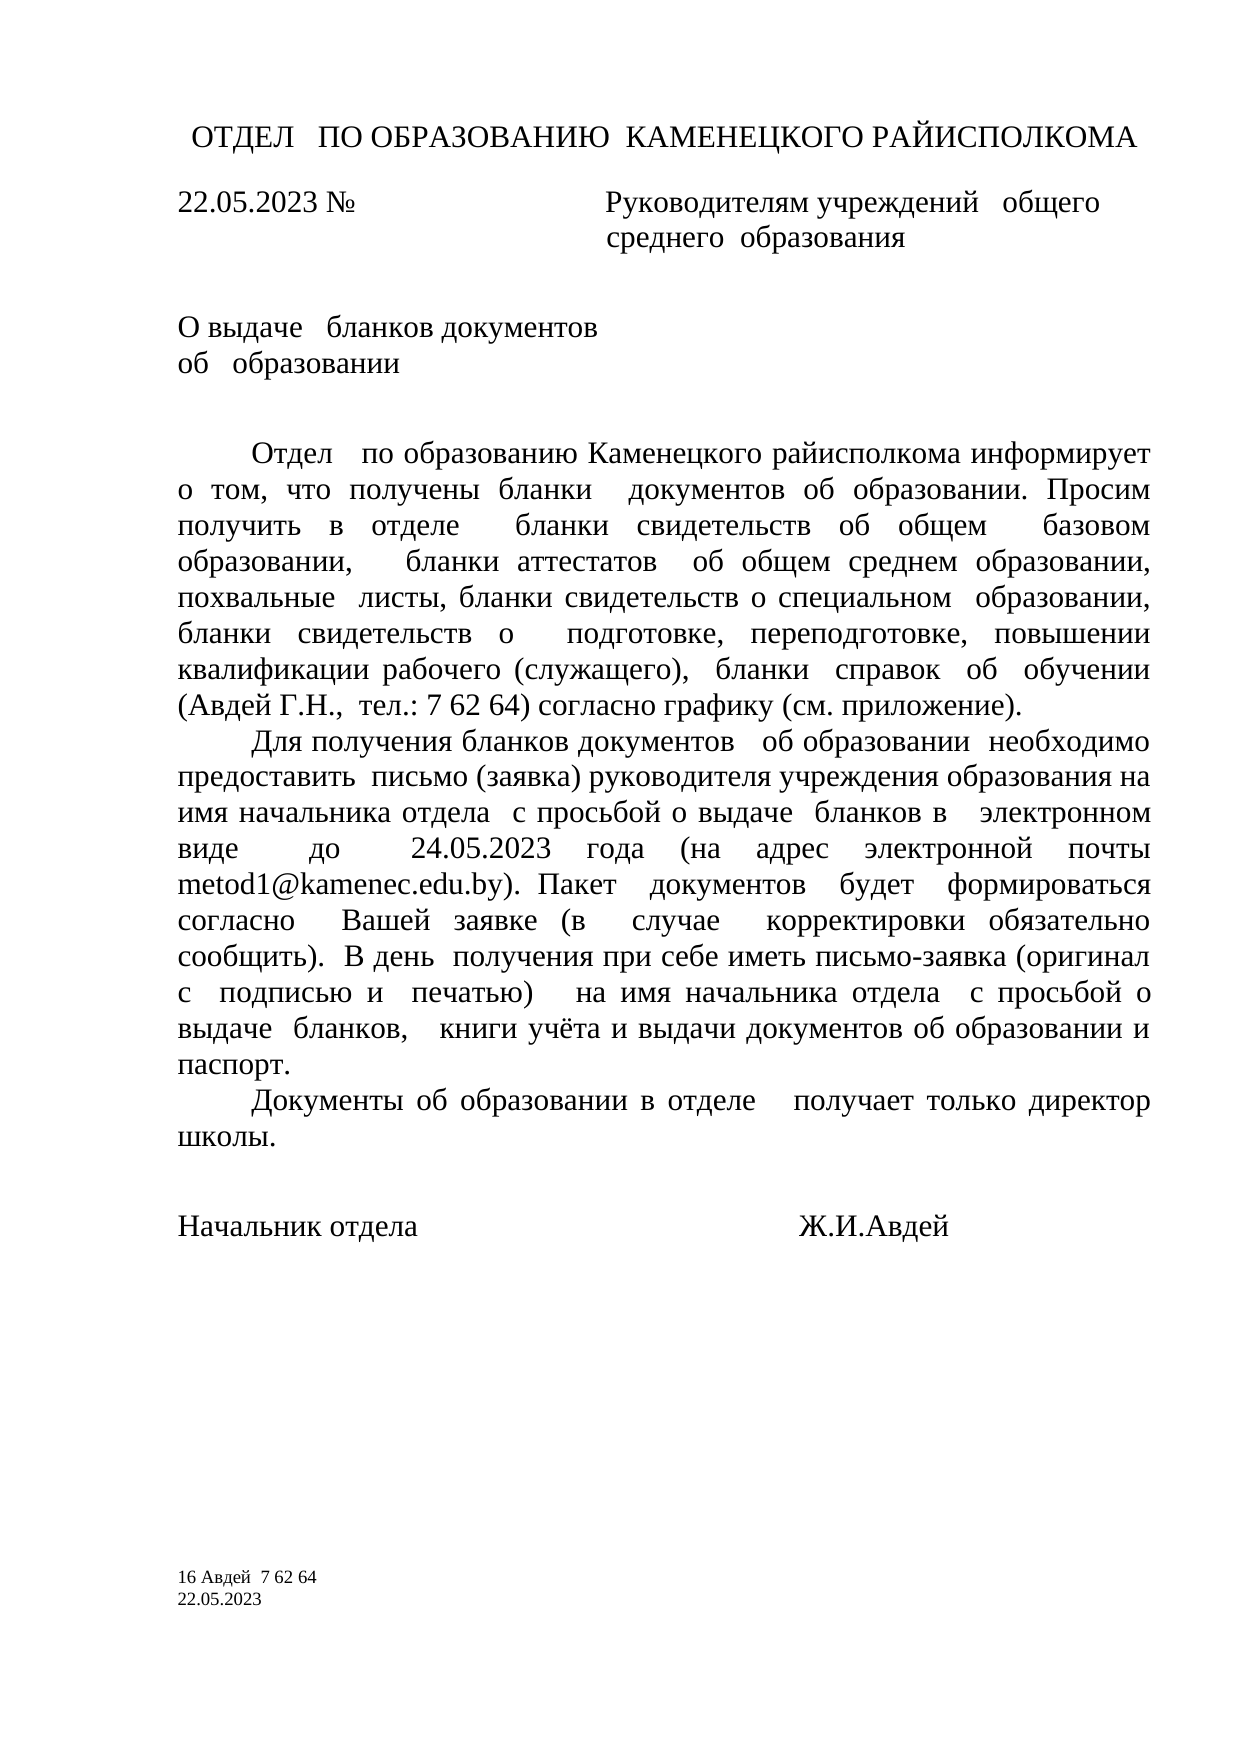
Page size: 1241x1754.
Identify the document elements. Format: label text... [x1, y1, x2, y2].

text Отдел по образованию Каменецкого райисполкома информирует о том, что получены бланки документов об образовании. Просим получить в отделе бланки свидетельств об общем базовом образовании, бланки аттестатов об общем среднем образовании, похвальные листы, бланки свидетельств о специальном образовании, бланки свидетельств о подготовке, переподготовке, повышении квалификации рабочего (служащего), бланки справок об обучении (Авдей Г.Н., тел.: 7 62 64) согласно графику (см. приложение). [177, 434, 1152, 722]
text 16 Авдей 7 62 64 [177, 1566, 1152, 1588]
text Начальник отдела Ж.И.Авдей [177, 1207, 1152, 1243]
text об образовании [177, 344, 1152, 380]
text Документы об образовании в отделе получает только директор школы. [177, 1081, 1152, 1153]
text Для получения бланков документов об образовании необходимо предоставить письмо (заявка) руководителя учреждения образования на имя начальника отдела с просьбой о выдаче бланков в электронном виде до 24.05.2023 года (на адрес электронной почты metod1@kamenec.edu.by). Пакет документов будет формироваться согласно Вашей заявке (в случае корректировки обязательно сообщить). В день получения при себе иметь письмо-заявка (оригинал с подписью и печатью) на имя начальника отдела с просьбой о выдаче бланков, книги учёта и выдачи документов об образовании и паспорт. [177, 722, 1152, 1081]
text 22.05.2023 № Руководителям учреждений общего [177, 183, 1152, 219]
text ОТДЕЛ ПО ОБРАЗОВАНИЮ КАМЕНЕЦКОГО РАЙИСПОЛКОМА [177, 118, 1152, 154]
text среднего образования [177, 219, 1152, 255]
text О выдаче бланков документов [177, 308, 1152, 344]
text 22.05.2023 [177, 1588, 1152, 1609]
